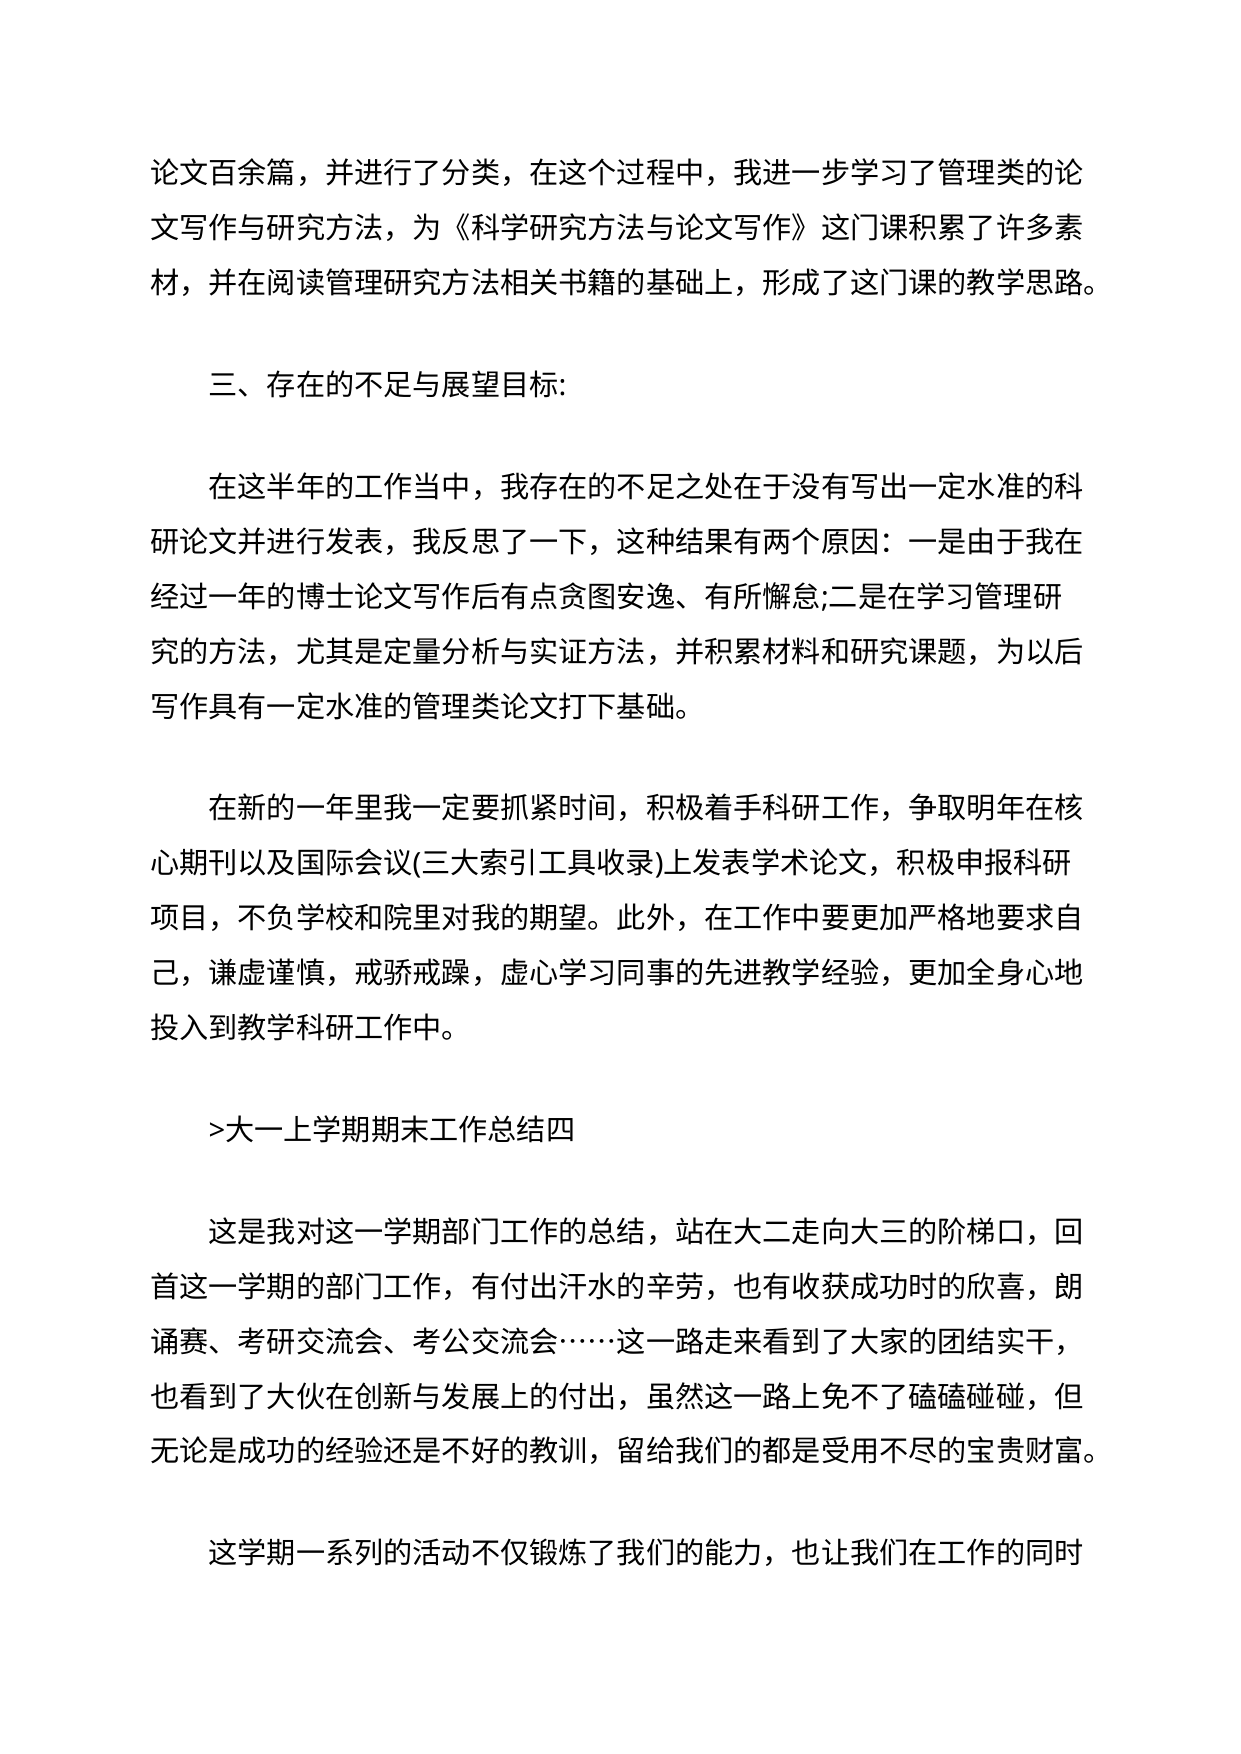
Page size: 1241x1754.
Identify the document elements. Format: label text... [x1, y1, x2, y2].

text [150, 150, 1090, 302]
text >大一上学期期末工作总结四 [150, 1106, 1090, 1149]
text 在新的一年里我一定要抓紧时间，积极着手科研工作，争取明年在核心期刊以及国际会议(三大索引工具收录)上发表学术论文，积极申报科研项目，不负学校和院里对我的期望。此外，在工作中要更加严格地要求自己，谦虚谨慎，戒骄戒躁，虚心学习同事的先进教学经验，更加全身心地投入到教学科研工作中。 [150, 785, 1090, 1047]
text 在这半年的工作当中，我存在的不足之处在于没有写出一定水准的科研论文并进行发表，我反思了一下，这种结果有两个原因：一是由于我在经过一年的博士论文写作后有点贪图安逸、有所懈怠;二是在学习管理研究的方法，尤其是定量分析与实证方法，并积累材料和研究课题，为以后写作具有一定水准的管理类论文打下基础。 [150, 463, 1090, 726]
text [150, 1530, 1090, 1572]
text 这是我对这一学期部门工作的总结，站在大二走向大三的阶梯口，回首这一学期的部门工作，有付出汗水的辛劳，也有收获成功时的欣喜，朗诵赛、考研交流会、考公交流会……这一路走来看到了大家的团结实干，也看到了大伙在创新与发展上的付出，虽然这一路上免不了磕磕碰碰，但无论是成功的经验还是不好的教训，留给我们的都是受用不尽的宝贵财富。 [150, 1208, 1090, 1470]
text 三、存在的不足与展望目标: [150, 362, 1090, 404]
